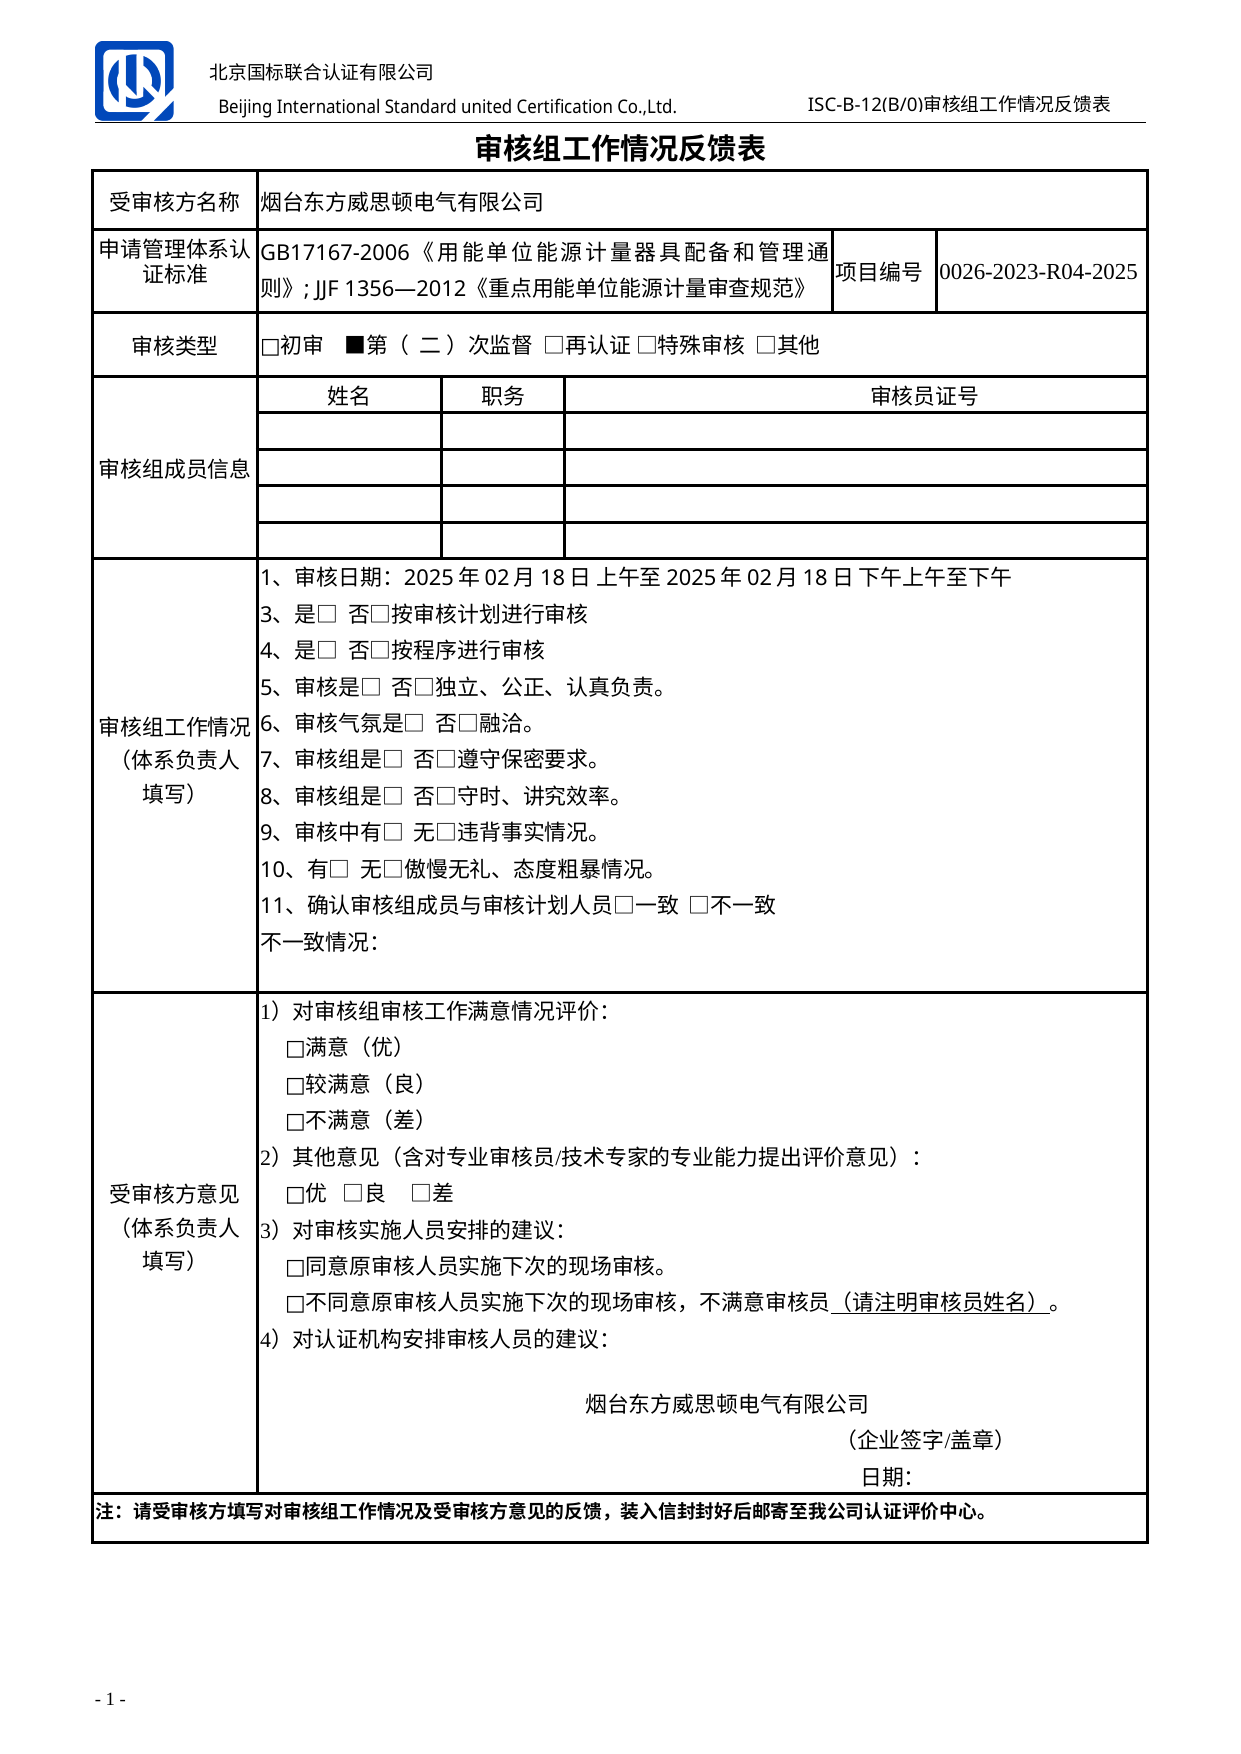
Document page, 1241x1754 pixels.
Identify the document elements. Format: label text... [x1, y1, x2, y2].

table_cell [566, 524, 1146, 557]
table_cell [443, 414, 563, 448]
table_cell 职务 [443, 378, 563, 411]
table_cell GB17167-2006《用能单位能源计量器具配备和管理通则》; JJF 1356—2012《重点用能单位能源计量审查规范》 [259, 231, 831, 311]
table_cell 项目编号 [834, 231, 935, 311]
table_cell 审核组成员信息 [94, 378, 256, 557]
table_cell [259, 524, 440, 557]
table_cell [443, 524, 563, 557]
table_cell [443, 487, 563, 521]
table_cell [259, 451, 440, 484]
table_cell [566, 451, 1146, 484]
table_cell 1）对审核组审核工作满意情况评价： □满意（优） □较满意（良） □不满意（差） 2）其他意见（含对专业审核员/技术专家的专业能力提出评价意见）： □优 □良 □差 3）对审核实施人员安排的建议： □同意原审核人员实施下次的现场审核。 □不同意原审核人员实施下次的现场审核，不满意审核员（请注明审核员姓名）。 4）对认证机构安排审核人员的建议： 烟台东方威思顿电气有限公司 （企业签字/盖章） 日期： [259, 994, 1146, 1492]
table_cell [443, 451, 563, 484]
table_cell 受审核方意见（体系负责人 填写） [94, 994, 256, 1492]
table_cell [566, 487, 1146, 521]
picture [95, 41, 174, 121]
table_cell 注：请受审核方填写对审核组工作情况及受审核方意见的反馈，装入信封封好后邮寄至我公司认证评价中心。 [94, 1495, 1146, 1541]
table_cell 审核类型 [94, 314, 256, 375]
table_cell □初审 ■第（ 二 ）次监督 □再认证 □特殊审核 □其他 [259, 314, 1146, 375]
table_cell 审核组工作情况（体系负责人 填写） [94, 560, 256, 991]
table_cell 0026-2023-R04-2025 [938, 231, 1146, 311]
table_cell [259, 414, 440, 448]
table_cell 申请管理体系认证标准 [94, 231, 256, 311]
text 审核组工作情况反馈表 [94, 123, 1146, 169]
table_header 受审核方名称 [94, 172, 256, 228]
table_cell [566, 414, 1146, 448]
table_cell 1、审核日期：2025年02月18日 上午至2025年02月18日 下午上午至下午 3、是□ 否□按审核计划进行审核 4、是□ 否□按程序进行审核 5、审核是□ 否□独立、公正、认真负责。 6、审核气氛是□ 否□融洽。 7、审核组是□ 否□遵守保密要求。 8、审核组是□ 否□守时、讲究效率。 9、审核中有□ 无□违背事实情况。 10、有□ 无□傲慢无礼、态度粗暴情况。 11、确认审核组成员与审核计划人员□一致 □不一致 不一致情况： [259, 560, 1146, 991]
table_cell 姓名 [259, 378, 440, 411]
table_cell 审核员证号 [566, 378, 1146, 411]
table_header 烟台东方威思顿电气有限公司 [259, 172, 1146, 228]
table_cell [259, 487, 440, 521]
